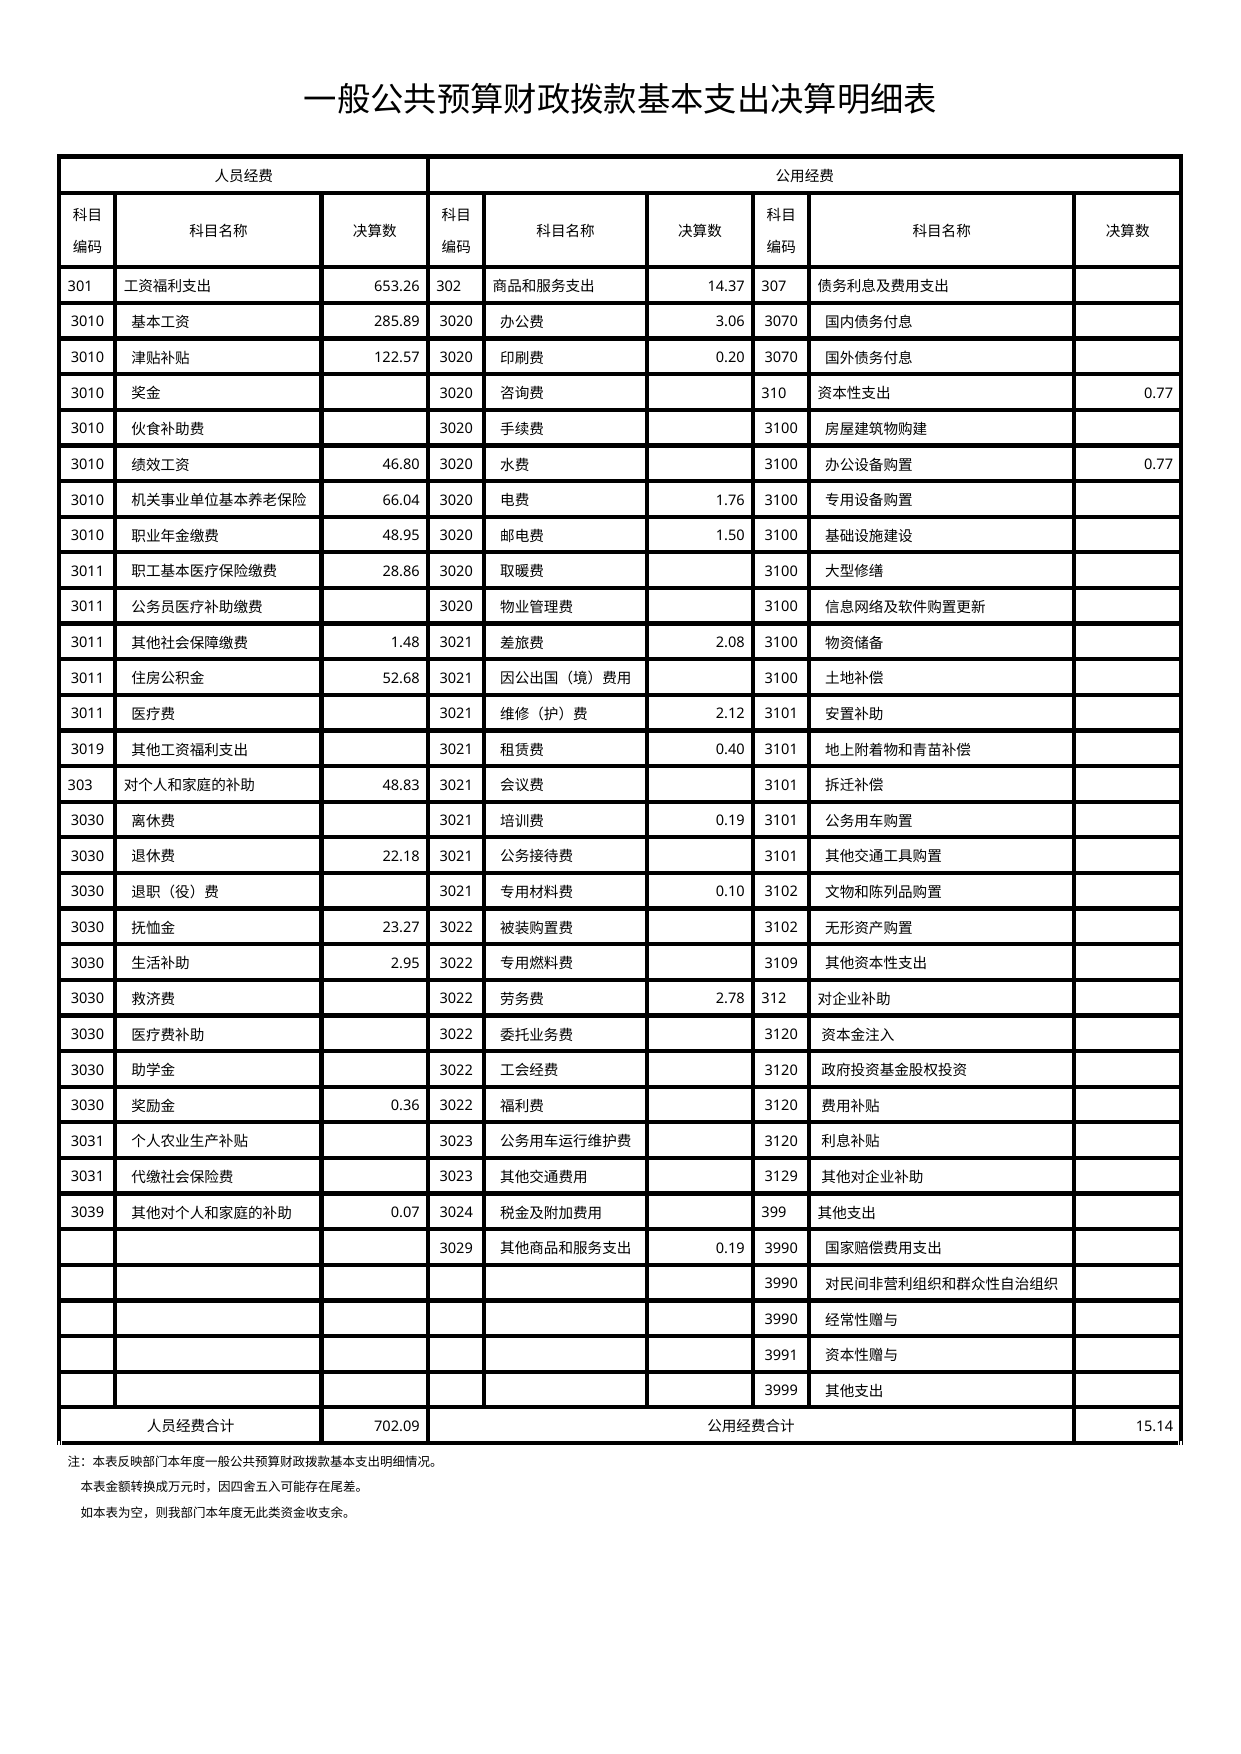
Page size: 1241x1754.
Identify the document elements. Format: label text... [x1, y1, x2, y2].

table_cell 30212 [430, 661, 482, 693]
table_cell 48.83 [324, 768, 426, 799]
table_cell [324, 697, 426, 728]
table_cell 离休费 [117, 804, 319, 835]
table_cell [324, 1160, 426, 1191]
table_cell 专用材料费 [486, 875, 645, 906]
table_cell 31012 [755, 768, 807, 799]
table_cell [649, 768, 751, 799]
table_cell [649, 412, 751, 443]
table_cell 公务用车购置 [811, 804, 1072, 835]
table_cell [1076, 733, 1179, 764]
table_cell 手续费 [486, 412, 645, 443]
table_cell [324, 376, 426, 408]
table_cell [1076, 554, 1179, 586]
table_cell 31013 [755, 804, 807, 835]
table_cell 公务员医疗补助缴费 [117, 590, 319, 621]
table_cell 30224 [430, 911, 482, 942]
table_cell [324, 1267, 426, 1298]
table_cell 30205 [430, 448, 482, 479]
table_cell [1076, 839, 1179, 871]
table_cell 利息补贴 [811, 1124, 1072, 1156]
table_cell [649, 554, 751, 586]
table_cell [1076, 804, 1179, 835]
table_cell 本表金额转换成万元时，因四舍五入可能存在尾差。 [60, 1467, 1180, 1493]
table_cell [649, 376, 751, 408]
table_cell 代缴社会保险费 [117, 1160, 319, 1191]
table_cell 30217 [430, 839, 482, 871]
table_cell 其他商品和服务支出 [486, 1231, 645, 1263]
table_cell [324, 804, 426, 835]
table_header 公用经费 [430, 159, 1179, 191]
table_cell 经常性赠与 [811, 1303, 1072, 1334]
table_cell 31201 [755, 1018, 807, 1049]
table_cell 285.89 [324, 305, 426, 336]
table_cell 租赁费 [486, 733, 645, 764]
table_cell 注：本表反映部门本年度一般公共预算财政拨款基本支出明细情况。 [60, 1441, 1180, 1467]
table_cell 其他对个人和家庭的补助 [117, 1196, 319, 1227]
table_cell 30225 [430, 946, 482, 978]
table_cell 0.07 [324, 1196, 426, 1227]
table_cell [324, 412, 426, 443]
table_cell [324, 1231, 426, 1263]
table_cell 30226 [430, 982, 482, 1013]
table_cell 30201 [430, 305, 482, 336]
table_cell 30304 [61, 911, 113, 942]
table_cell 312 [755, 982, 807, 1013]
table_cell 伙食补助费 [117, 412, 319, 443]
table_cell 30214 [430, 733, 482, 764]
table_cell 安置补助 [811, 697, 1072, 728]
table_cell 救济费 [117, 982, 319, 1013]
table_cell 310 [755, 376, 807, 408]
text 一般公共预算财政拨款基本支出决算明细表 [59, 64, 1181, 129]
table_cell 0.36 [324, 1089, 426, 1120]
table_cell 土地补偿 [811, 661, 1072, 693]
table_cell [1076, 269, 1179, 301]
table_cell 31204 [755, 1089, 807, 1120]
table_cell 2.78 [649, 982, 751, 1013]
table_cell 31008 [755, 626, 807, 657]
table_cell [1076, 1089, 1179, 1120]
table_cell 30308 [61, 1053, 113, 1084]
table_cell [61, 1374, 113, 1405]
table_cell [649, 839, 751, 871]
table_cell 对民间非营利组织和群众性自治组织补贴 [811, 1267, 1072, 1298]
table_cell 资本性支出 [811, 376, 1072, 408]
table_cell 39909 [755, 1303, 807, 1334]
table_cell 399 [755, 1196, 807, 1227]
table_cell 债务利息及费用支出 [811, 269, 1072, 301]
table_cell [430, 1338, 482, 1369]
table_cell 48.95 [324, 519, 426, 550]
table_cell 30305 [61, 946, 113, 978]
table_cell 科目编码 [430, 195, 482, 265]
table_cell 0.19 [649, 1231, 751, 1263]
table_cell [117, 1338, 319, 1369]
table_cell 30702 [755, 341, 807, 372]
table_cell 30111 [61, 590, 113, 621]
table_cell 30309 [61, 1089, 113, 1120]
table_cell [486, 1338, 645, 1369]
table_cell 46.80 [324, 448, 426, 479]
table_cell 31003 [755, 483, 807, 514]
table_cell 30301 [61, 804, 113, 835]
table_cell 30701 [755, 305, 807, 336]
table_cell 30299 [430, 1231, 482, 1263]
table_cell [649, 1124, 751, 1156]
table_cell [61, 1231, 113, 1263]
table_cell 31205 [755, 1124, 807, 1156]
table_cell 30302 [61, 839, 113, 871]
table_cell 其他支出 [811, 1196, 1072, 1227]
table_cell 公务接待费 [486, 839, 645, 871]
table_cell 如本表为空，则我部门本年度无此类资金收支余。 [60, 1494, 1180, 1520]
table_cell 1.76 [649, 483, 751, 514]
table_cell [117, 1374, 319, 1405]
table_cell 邮电费 [486, 519, 645, 550]
table_cell 机关事业单位基本养老保险缴费 [117, 483, 319, 514]
table_cell 住房公积金 [117, 661, 319, 693]
table_cell 0.40 [649, 733, 751, 764]
table_cell [649, 1374, 751, 1405]
table_cell 咨询费 [486, 376, 645, 408]
table_cell 39907 [755, 1231, 807, 1263]
table_cell [1076, 911, 1179, 942]
table_cell 31001 [755, 412, 807, 443]
table_cell 生活补助 [117, 946, 319, 978]
table_cell 31005 [755, 519, 807, 550]
table_cell 30310 [61, 1124, 113, 1156]
table_cell [1076, 1018, 1179, 1049]
table_cell 30306 [61, 982, 113, 1013]
table_cell [61, 1267, 113, 1298]
table_cell [430, 1303, 482, 1334]
table_cell [486, 1303, 645, 1334]
table_cell 其他对企业补助 [811, 1160, 1072, 1191]
table_cell 地上附着物和青苗补偿 [811, 733, 1072, 764]
table_cell 31006 [755, 554, 807, 586]
table_cell 30114 [61, 697, 113, 728]
table_cell 653.26 [324, 269, 426, 301]
table_cell [649, 1303, 751, 1334]
table_cell 拆迁补偿 [811, 768, 1072, 799]
table_cell 印刷费 [486, 341, 645, 372]
table_cell [117, 1303, 319, 1334]
table_cell 30110 [61, 554, 113, 586]
table_cell 0.77 [1076, 376, 1179, 408]
table_cell [1076, 626, 1179, 657]
table_cell [486, 1374, 645, 1405]
table_cell 303 [61, 768, 113, 799]
table_cell 物资储备 [811, 626, 1072, 657]
table_cell 30240 [430, 1196, 482, 1227]
table_cell 科目编码 [61, 195, 113, 265]
table_cell 专用燃料费 [486, 946, 645, 978]
table_cell 0.77 [1076, 448, 1179, 479]
table_cell 307 [755, 269, 807, 301]
table_cell 702.09 [324, 1409, 426, 1441]
table_cell 取暖费 [486, 554, 645, 586]
table_cell 15.14 [1076, 1409, 1179, 1441]
table_cell 30229 [430, 1089, 482, 1120]
table_cell [1076, 661, 1179, 693]
table_cell 66.04 [324, 483, 426, 514]
table_cell [430, 1374, 482, 1405]
table_cell [324, 982, 426, 1013]
table_cell 30227 [430, 1018, 482, 1049]
table_cell [1076, 1303, 1179, 1334]
table_cell 房屋建筑物购建 [811, 412, 1072, 443]
table_cell 30109 [61, 519, 113, 550]
table_cell [649, 1160, 751, 1191]
table_cell [649, 1089, 751, 1120]
table_cell [1076, 590, 1179, 621]
table_cell 30112 [61, 626, 113, 657]
table_cell 301 [61, 269, 113, 301]
table_cell 福利费 [486, 1089, 645, 1120]
table_cell 31099 [755, 946, 807, 978]
table_cell 2.08 [649, 626, 751, 657]
table_cell [117, 1231, 319, 1263]
table_cell 39999 [755, 1374, 807, 1405]
table_cell [324, 1338, 426, 1369]
table_cell 国外债务付息 [811, 341, 1072, 372]
table_cell 职业年金缴费 [117, 519, 319, 550]
table_cell [430, 1267, 482, 1298]
table_cell 30199 [61, 733, 113, 764]
table_cell [324, 1303, 426, 1334]
table_cell 30202 [430, 341, 482, 372]
table_cell 0.19 [649, 804, 751, 835]
table_cell 办公设备购置 [811, 448, 1072, 479]
table_cell [324, 1124, 426, 1156]
table_cell 无形资产购置 [811, 911, 1072, 942]
table_cell 科目编码 [755, 195, 807, 265]
table_cell [324, 875, 426, 906]
table_cell 其他交通工具购置 [811, 839, 1072, 871]
table_cell 国内债务付息 [811, 305, 1072, 336]
table_cell 39910 [755, 1338, 807, 1369]
table_cell [649, 1267, 751, 1298]
table_cell [1076, 483, 1179, 514]
table_cell 电费 [486, 483, 645, 514]
table_cell [1076, 1196, 1179, 1227]
table_cell 302 [430, 269, 482, 301]
table_cell [1076, 305, 1179, 336]
table_cell 30113 [61, 661, 113, 693]
table_cell 31022 [755, 911, 807, 942]
table_cell 工会经费 [486, 1053, 645, 1084]
table_cell 14.37 [649, 269, 751, 301]
table_cell 30106 [61, 412, 113, 443]
table_cell 30209 [430, 590, 482, 621]
table_cell 30204 [430, 412, 482, 443]
table_cell 30216 [430, 804, 482, 835]
table_cell 其他支出 [811, 1374, 1072, 1405]
table_cell [649, 1338, 751, 1369]
table_cell 30228 [430, 1053, 482, 1084]
table_cell [649, 448, 751, 479]
table_cell 30399 [61, 1196, 113, 1227]
table_cell 劳务费 [486, 982, 645, 1013]
table_cell [649, 946, 751, 978]
table_cell 税金及附加费用 [486, 1196, 645, 1227]
table_cell 决算数 [324, 195, 426, 265]
table_cell 30101 [61, 305, 113, 336]
table_cell 公务用车运行维护费 [486, 1124, 645, 1156]
table_cell [1076, 768, 1179, 799]
table_cell 31011 [755, 733, 807, 764]
table_cell 职工基本医疗保险缴费 [117, 554, 319, 586]
table_cell 委托业务费 [486, 1018, 645, 1049]
table_cell 商品和服务支出 [486, 269, 645, 301]
table_cell 30311 [61, 1160, 113, 1191]
table_cell [324, 590, 426, 621]
table_cell [1076, 697, 1179, 728]
table_cell [649, 1018, 751, 1049]
table_cell 工资福利支出 [117, 269, 319, 301]
table_cell 31007 [755, 590, 807, 621]
table_cell 30213 [430, 697, 482, 728]
table_cell 奖励金 [117, 1089, 319, 1120]
table_cell 31009 [755, 661, 807, 693]
table_cell [1076, 1374, 1179, 1405]
table_cell 0.10 [649, 875, 751, 906]
table_cell 科目名称 [811, 195, 1072, 265]
table_cell 医疗费 [117, 697, 319, 728]
table_cell 1.50 [649, 519, 751, 550]
table_cell 对个人和家庭的补助 [117, 768, 319, 799]
table_cell 信息网络及软件购置更新 [811, 590, 1072, 621]
table_cell [649, 590, 751, 621]
table_cell 30307 [61, 1018, 113, 1049]
table_cell 2.12 [649, 697, 751, 728]
table_cell [324, 1374, 426, 1405]
table_cell 大型修缮 [811, 554, 1072, 586]
table_cell 培训费 [486, 804, 645, 835]
table_cell 基础设施建设 [811, 519, 1072, 550]
table_cell 对企业补助 [811, 982, 1072, 1013]
table_cell [1076, 1053, 1179, 1084]
table_cell 其他交通费用 [486, 1160, 645, 1191]
table_cell 30215 [430, 768, 482, 799]
table_cell [1076, 982, 1179, 1013]
table_cell [649, 1196, 751, 1227]
table_cell 22.18 [324, 839, 426, 871]
table_cell 1.48 [324, 626, 426, 657]
table_cell [1076, 519, 1179, 550]
table_cell 23.27 [324, 911, 426, 942]
table_cell 31019 [755, 839, 807, 871]
table_cell 费用补贴 [811, 1089, 1072, 1120]
table_cell 30303 [61, 875, 113, 906]
table_cell [1076, 1267, 1179, 1298]
table_cell 其他资本性支出 [811, 946, 1072, 978]
table_cell 30207 [430, 519, 482, 550]
table_cell [61, 1303, 113, 1334]
table_cell 30206 [430, 483, 482, 514]
table_cell 31021 [755, 875, 807, 906]
table_cell 其他工资福利支出 [117, 733, 319, 764]
table_cell 30211 [430, 626, 482, 657]
table_cell 水费 [486, 448, 645, 479]
table_cell 其他社会保障缴费 [117, 626, 319, 657]
table_cell [117, 1267, 319, 1298]
table_cell [1076, 1338, 1179, 1369]
table_cell 科目名称 [486, 195, 645, 265]
table_cell 资本性赠与 [811, 1338, 1072, 1369]
table_cell 被装购置费 [486, 911, 645, 942]
table_cell [61, 1338, 113, 1369]
table_cell 决算数 [649, 195, 751, 265]
table_cell [324, 733, 426, 764]
table_cell 文物和陈列品购置 [811, 875, 1072, 906]
table_cell 退职（役）费 [117, 875, 319, 906]
table_cell 39908 [755, 1267, 807, 1298]
table_cell 绩效工资 [117, 448, 319, 479]
table_cell 30231 [430, 1124, 482, 1156]
table_cell 30208 [430, 554, 482, 586]
table_cell 30103 [61, 376, 113, 408]
table_cell [324, 1053, 426, 1084]
table_cell 因公出国（境）费用 [486, 661, 645, 693]
table_cell [649, 1053, 751, 1084]
table_cell 政府投资基金股权投资 [811, 1053, 1072, 1084]
table_cell 人员经费合计 [61, 1409, 319, 1441]
table_cell 个人农业生产补贴 [117, 1124, 319, 1156]
table_cell 决算数 [1076, 195, 1179, 265]
table_cell 科目名称 [117, 195, 319, 265]
table_cell 资本金注入 [811, 1018, 1072, 1049]
table_cell 国家赔偿费用支出 [811, 1231, 1072, 1263]
table_cell [1076, 946, 1179, 978]
table_cell 3.06 [649, 305, 751, 336]
table_cell 物业管理费 [486, 590, 645, 621]
table_cell 30108 [61, 483, 113, 514]
table_cell 30102 [61, 341, 113, 372]
table_cell [1076, 1124, 1179, 1156]
table_cell [1076, 875, 1179, 906]
table_cell 31002 [755, 448, 807, 479]
table_cell 30218 [430, 875, 482, 906]
table_cell 抚恤金 [117, 911, 319, 942]
table_cell 专用设备购置 [811, 483, 1072, 514]
table_cell [649, 661, 751, 693]
table_cell [1076, 341, 1179, 372]
table_cell 28.86 [324, 554, 426, 586]
table_cell 31010 [755, 697, 807, 728]
table_cell 基本工资 [117, 305, 319, 336]
table_cell 30107 [61, 448, 113, 479]
table_cell 122.57 [324, 341, 426, 372]
table_cell 办公费 [486, 305, 645, 336]
table_cell [486, 1267, 645, 1298]
table_cell 公用经费合计 [430, 1409, 1072, 1441]
table_header 人员经费 [61, 159, 426, 191]
table_cell 奖金 [117, 376, 319, 408]
table_cell 会议费 [486, 768, 645, 799]
table_cell [1076, 1160, 1179, 1191]
table_cell 津贴补贴 [117, 341, 319, 372]
table_cell [324, 1018, 426, 1049]
table_cell [649, 911, 751, 942]
table_cell [1076, 412, 1179, 443]
table_cell [1076, 1231, 1179, 1263]
table_cell 退休费 [117, 839, 319, 871]
table_cell 52.68 [324, 661, 426, 693]
table_cell 31299 [755, 1160, 807, 1191]
table_cell 医疗费补助 [117, 1018, 319, 1049]
table_cell 30203 [430, 376, 482, 408]
table_cell 差旅费 [486, 626, 645, 657]
table_cell 30239 [430, 1160, 482, 1191]
table_cell 31203 [755, 1053, 807, 1084]
table_cell 助学金 [117, 1053, 319, 1084]
table_cell 0.20 [649, 341, 751, 372]
table_cell 2.95 [324, 946, 426, 978]
table_cell 维修（护）费 [486, 697, 645, 728]
